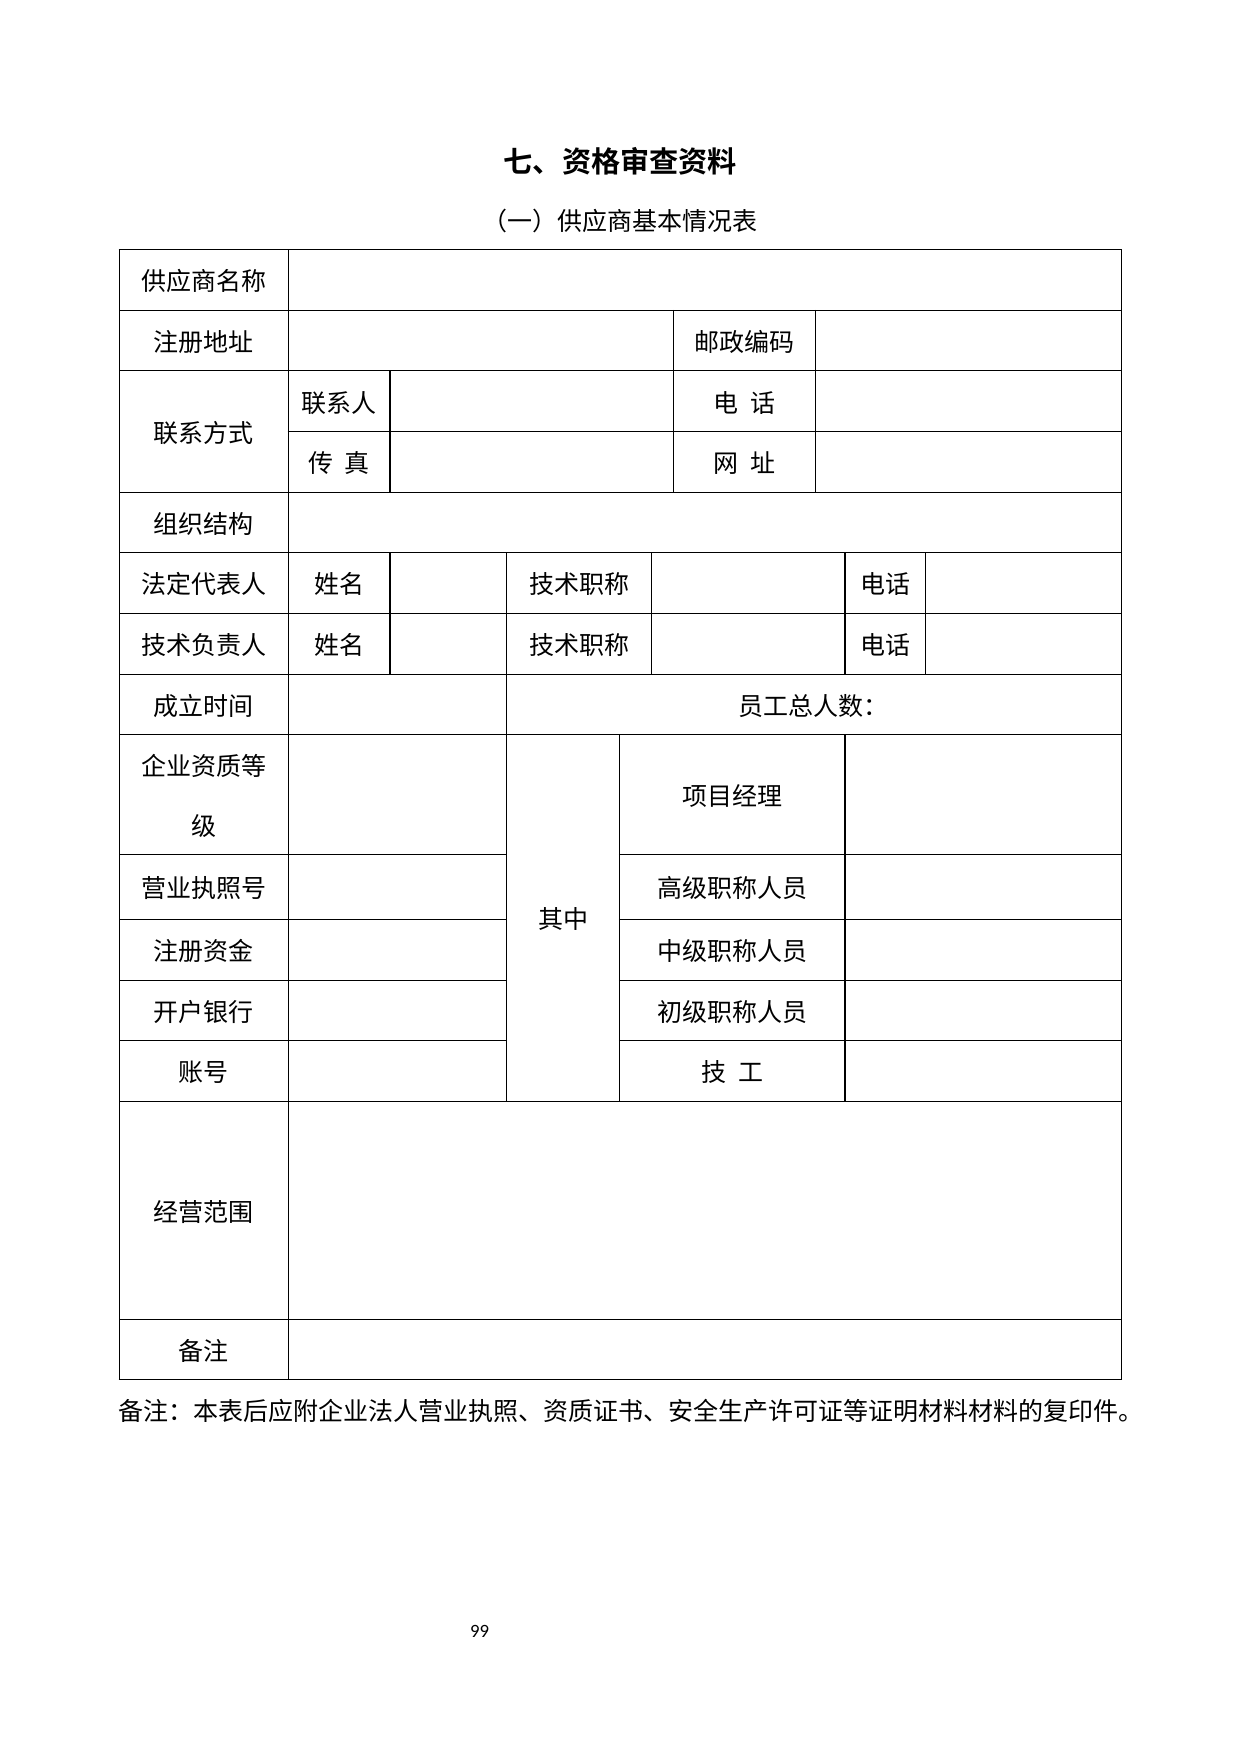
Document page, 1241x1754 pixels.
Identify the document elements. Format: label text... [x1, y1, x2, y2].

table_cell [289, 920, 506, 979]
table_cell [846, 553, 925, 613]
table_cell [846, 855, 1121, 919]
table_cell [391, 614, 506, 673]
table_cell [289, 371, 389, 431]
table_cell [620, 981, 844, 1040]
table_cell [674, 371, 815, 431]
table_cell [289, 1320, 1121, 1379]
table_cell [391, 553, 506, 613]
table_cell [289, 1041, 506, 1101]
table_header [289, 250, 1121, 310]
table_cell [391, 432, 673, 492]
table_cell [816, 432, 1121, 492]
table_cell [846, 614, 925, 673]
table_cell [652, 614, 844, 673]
text 备注：本表后应附企业法人营业执照、资质证书、安全生产许可证等证明材料材料的复印件。 [118, 1380, 1122, 1440]
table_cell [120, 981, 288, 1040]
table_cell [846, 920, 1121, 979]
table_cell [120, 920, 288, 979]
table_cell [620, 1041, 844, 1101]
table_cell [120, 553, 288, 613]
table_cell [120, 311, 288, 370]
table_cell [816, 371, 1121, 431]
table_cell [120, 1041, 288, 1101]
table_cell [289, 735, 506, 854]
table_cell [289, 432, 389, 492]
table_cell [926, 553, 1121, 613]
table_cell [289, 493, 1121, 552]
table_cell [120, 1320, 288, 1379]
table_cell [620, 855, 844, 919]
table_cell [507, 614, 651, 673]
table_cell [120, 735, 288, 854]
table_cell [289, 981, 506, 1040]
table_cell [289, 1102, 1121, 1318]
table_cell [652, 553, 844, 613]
text 七、资格审查资料 [118, 130, 1122, 189]
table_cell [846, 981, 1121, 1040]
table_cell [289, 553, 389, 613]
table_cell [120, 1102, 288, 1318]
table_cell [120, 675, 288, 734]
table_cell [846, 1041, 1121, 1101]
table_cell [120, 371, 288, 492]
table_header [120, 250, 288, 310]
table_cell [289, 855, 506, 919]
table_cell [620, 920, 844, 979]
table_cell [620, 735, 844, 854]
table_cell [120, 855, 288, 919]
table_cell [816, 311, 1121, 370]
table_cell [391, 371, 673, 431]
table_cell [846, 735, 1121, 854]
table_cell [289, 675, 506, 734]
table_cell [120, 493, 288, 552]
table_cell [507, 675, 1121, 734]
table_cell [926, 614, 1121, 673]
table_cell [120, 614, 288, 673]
text （一）供应商基本情况表 [118, 189, 1122, 249]
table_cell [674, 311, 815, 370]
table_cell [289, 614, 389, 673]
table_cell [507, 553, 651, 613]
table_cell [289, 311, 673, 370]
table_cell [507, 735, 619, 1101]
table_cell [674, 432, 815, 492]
